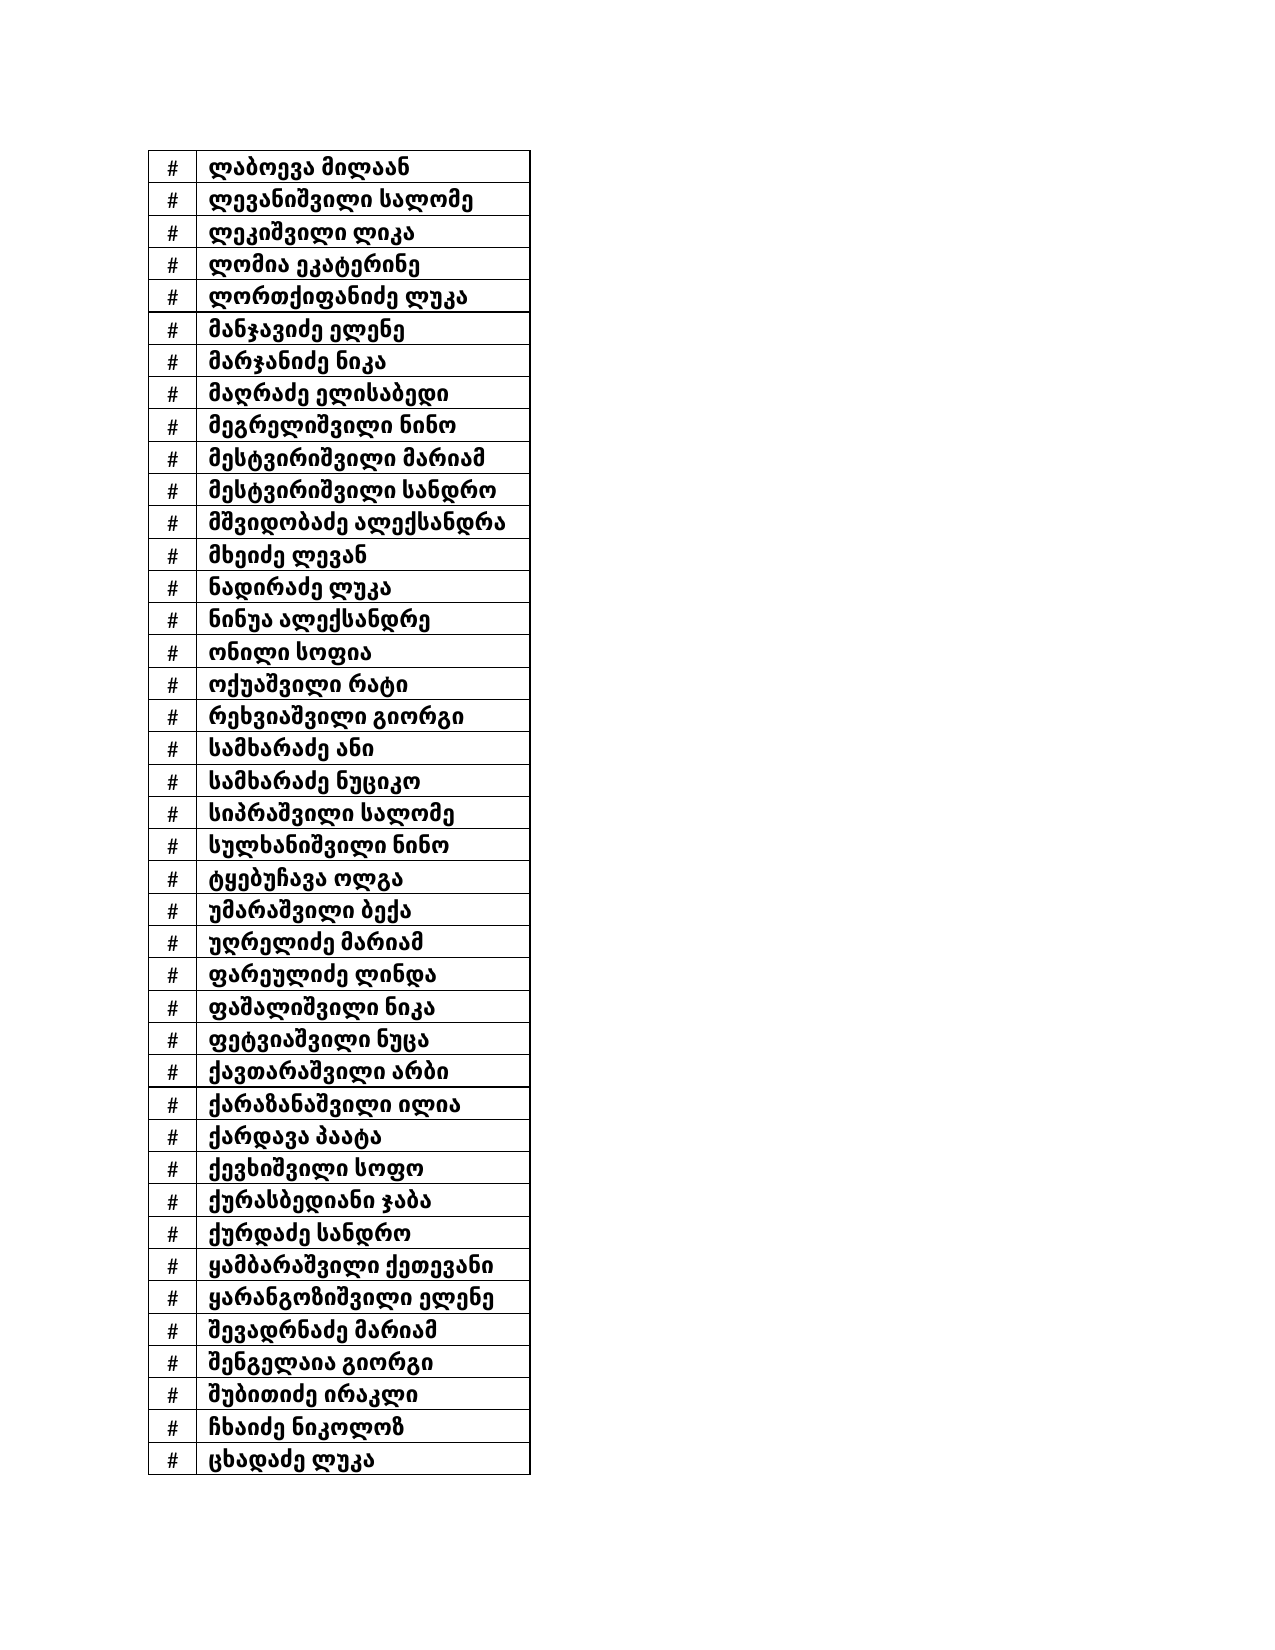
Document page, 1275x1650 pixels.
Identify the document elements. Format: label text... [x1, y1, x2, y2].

table_cell შუბითიძე ირაკლი [197, 1378, 529, 1409]
table_cell # [149, 861, 196, 893]
table_cell ლომია ეკატერინე [197, 248, 529, 279]
table_cell მშვიდობაძე ალექსანდრა [197, 506, 529, 537]
table_cell # [149, 571, 196, 602]
table_cell # [149, 829, 196, 860]
table_cell # [149, 539, 196, 570]
table_cell ქურასბედიანი ჯაბა [197, 1184, 529, 1216]
table_cell # [149, 474, 196, 505]
table_cell # [149, 1410, 196, 1442]
table_cell მაღრაძე ელისაბედი [197, 377, 529, 408]
table_cell # [149, 1184, 196, 1216]
table_cell რეხვიაშვილი გიორგი [197, 700, 529, 731]
table_cell # [149, 1314, 196, 1345]
table_cell # [149, 1023, 196, 1054]
table_cell # [149, 1217, 196, 1248]
table_cell # [149, 313, 196, 344]
table_cell მანჯავიძე ელენე [197, 313, 529, 344]
table_cell # [149, 183, 196, 214]
table_cell # [149, 1120, 196, 1151]
table_cell # [149, 1088, 196, 1119]
table_cell # [149, 1152, 196, 1183]
table_cell # [149, 345, 196, 376]
table_cell სიპრაშვილი სალომე [197, 797, 529, 828]
table_cell # [149, 377, 196, 408]
table_cell ქავთარაშვილი არბი [197, 1055, 529, 1086]
table_cell მარჯანიძე ნიკა [197, 345, 529, 376]
table_cell # [149, 732, 196, 763]
table_cell შევადრნაძე მარიამ [197, 1314, 529, 1345]
table_cell ფეტვიაშვილი ნუცა [197, 1023, 529, 1054]
table_cell მეგრელიშვილი ნინო [197, 409, 529, 441]
table_cell მხეიძე ლევან [197, 539, 529, 570]
table_cell # [149, 991, 196, 1022]
table_cell ლევანიშვილი სალომე [197, 183, 529, 214]
table_cell ლეკიშვილი ლიკა [197, 216, 529, 247]
table_cell # [149, 958, 196, 989]
table_cell ქურდაძე სანდრო [197, 1217, 529, 1248]
table_cell ქარაზანაშვილი ილია [197, 1088, 529, 1119]
table_cell ყამბარაშვილი ქეთევანი [197, 1249, 529, 1280]
table_cell # [149, 1249, 196, 1280]
table_cell # [149, 926, 196, 957]
table_cell ტყებუჩავა ოლგა [197, 861, 529, 893]
table_cell ონილი სოფია [197, 635, 529, 667]
table_cell ოქუაშვილი რატი [197, 668, 529, 699]
table_cell სამხარაძე ნუციკო [197, 765, 529, 796]
table_cell # [149, 216, 196, 247]
table_cell # [149, 635, 196, 667]
table_cell ფარეულიძე ლინდა [197, 958, 529, 989]
table_cell # [149, 1055, 196, 1086]
table_cell სულხანიშვილი ნინო [197, 829, 529, 860]
table_cell შენგელაია გიორგი [197, 1346, 529, 1377]
table_cell უმარაშვილი ბექა [197, 894, 529, 925]
table_cell # [149, 506, 196, 537]
table_cell # [149, 603, 196, 634]
table_cell # [149, 1346, 196, 1377]
table_cell ცხადაძე ლუკა [197, 1443, 529, 1474]
table_cell # [149, 765, 196, 796]
table_cell სამხარაძე ანი [197, 732, 529, 763]
table_cell ნინუა ალექსანდრე [197, 603, 529, 634]
table_cell # [149, 151, 196, 182]
table_cell ქარდავა პაატა [197, 1120, 529, 1151]
table_cell # [149, 700, 196, 731]
table_cell # [149, 668, 196, 699]
table_cell # [149, 894, 196, 925]
table_cell # [149, 1443, 196, 1474]
table_cell ფაშალიშვილი ნიკა [197, 991, 529, 1022]
table_cell # [149, 280, 196, 311]
table_cell # [149, 409, 196, 441]
table_cell ჩხაიძე ნიკოლოზ [197, 1410, 529, 1442]
table_cell # [149, 1281, 196, 1312]
table_cell მესტვირიშვილი მარიამ [197, 442, 529, 473]
table_cell ლაბოევა მილაან [197, 151, 529, 182]
table_cell # [149, 797, 196, 828]
table_cell ნადირაძე ლუკა [197, 571, 529, 602]
table_cell უღრელიძე მარიამ [197, 926, 529, 957]
table_cell ქევხიშვილი სოფო [197, 1152, 529, 1183]
table_cell ლორთქიფანიძე ლუკა [197, 280, 529, 311]
table_cell ყარანგოზიშვილი ელენე [197, 1281, 529, 1312]
table_cell # [149, 248, 196, 279]
table_cell მესტვირიშვილი სანდრო [197, 474, 529, 505]
table_cell # [149, 1378, 196, 1409]
table_cell # [149, 442, 196, 473]
